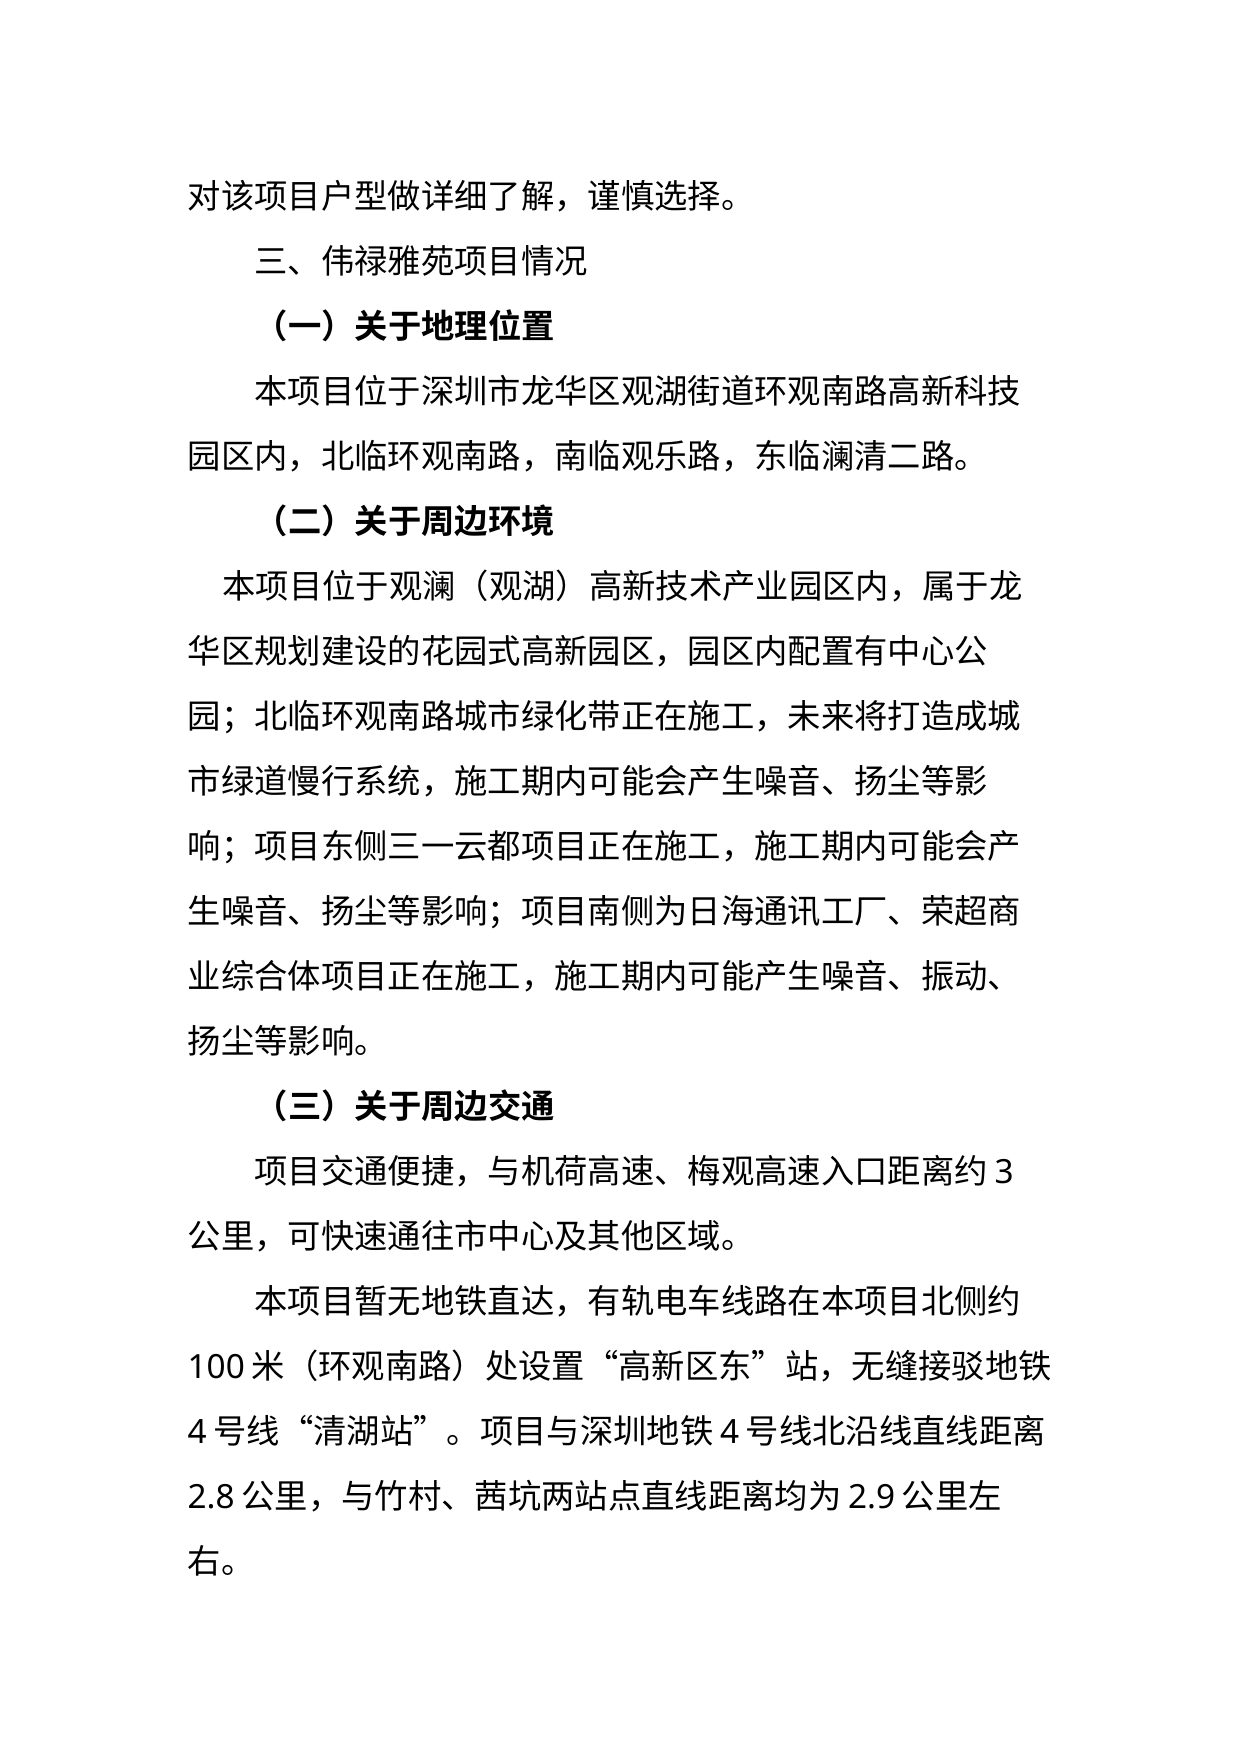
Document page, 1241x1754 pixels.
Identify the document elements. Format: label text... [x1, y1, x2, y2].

text 本项目位于观澜（观湖）高新技术产业园区内，属于龙华区规划建设的花园式高新园区，园区内配置有中心公园；北临环观南路城市绿化带正在施工，未来将打造成城市绿道慢行系统，施工期内可能会产生噪音、扬尘等影响；项目东侧三一云都项目正在施工，施工期内可能会产生噪音、扬尘等影响；项目南侧为日海通讯工厂、荣超商业综合体项目正在施工，施工期内可能产生噪音、振动、扬尘等影响。 [187, 552, 1053, 1072]
text 三、伟禄雅苑项目情况 [187, 227, 1053, 292]
text （三）关于周边交通 [187, 1072, 1053, 1137]
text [187, 162, 1053, 227]
text （二）关于周边环境 [187, 487, 1053, 552]
text （一）关于地理位置 [187, 292, 1053, 357]
text 项目交通便捷，与机荷高速、梅观高速入口距离约3公里，可快速通往市中心及其他区域。 [187, 1137, 1053, 1267]
text 本项目暂无地铁直达，有轨电车线路在本项目北侧约100米（环观南路）处设置“高新区东”站，无缝接驳地铁4号线“清湖站”。项目与深圳地铁4号线北沿线直线距离2.8公里，与竹村、茜坑两站点直线距离均为2.9公里左右。 [187, 1267, 1053, 1592]
text 本项目位于深圳市龙华区观湖街道环观南路高新科技园区内，北临环观南路，南临观乐路，东临澜清二路。 [187, 357, 1053, 487]
